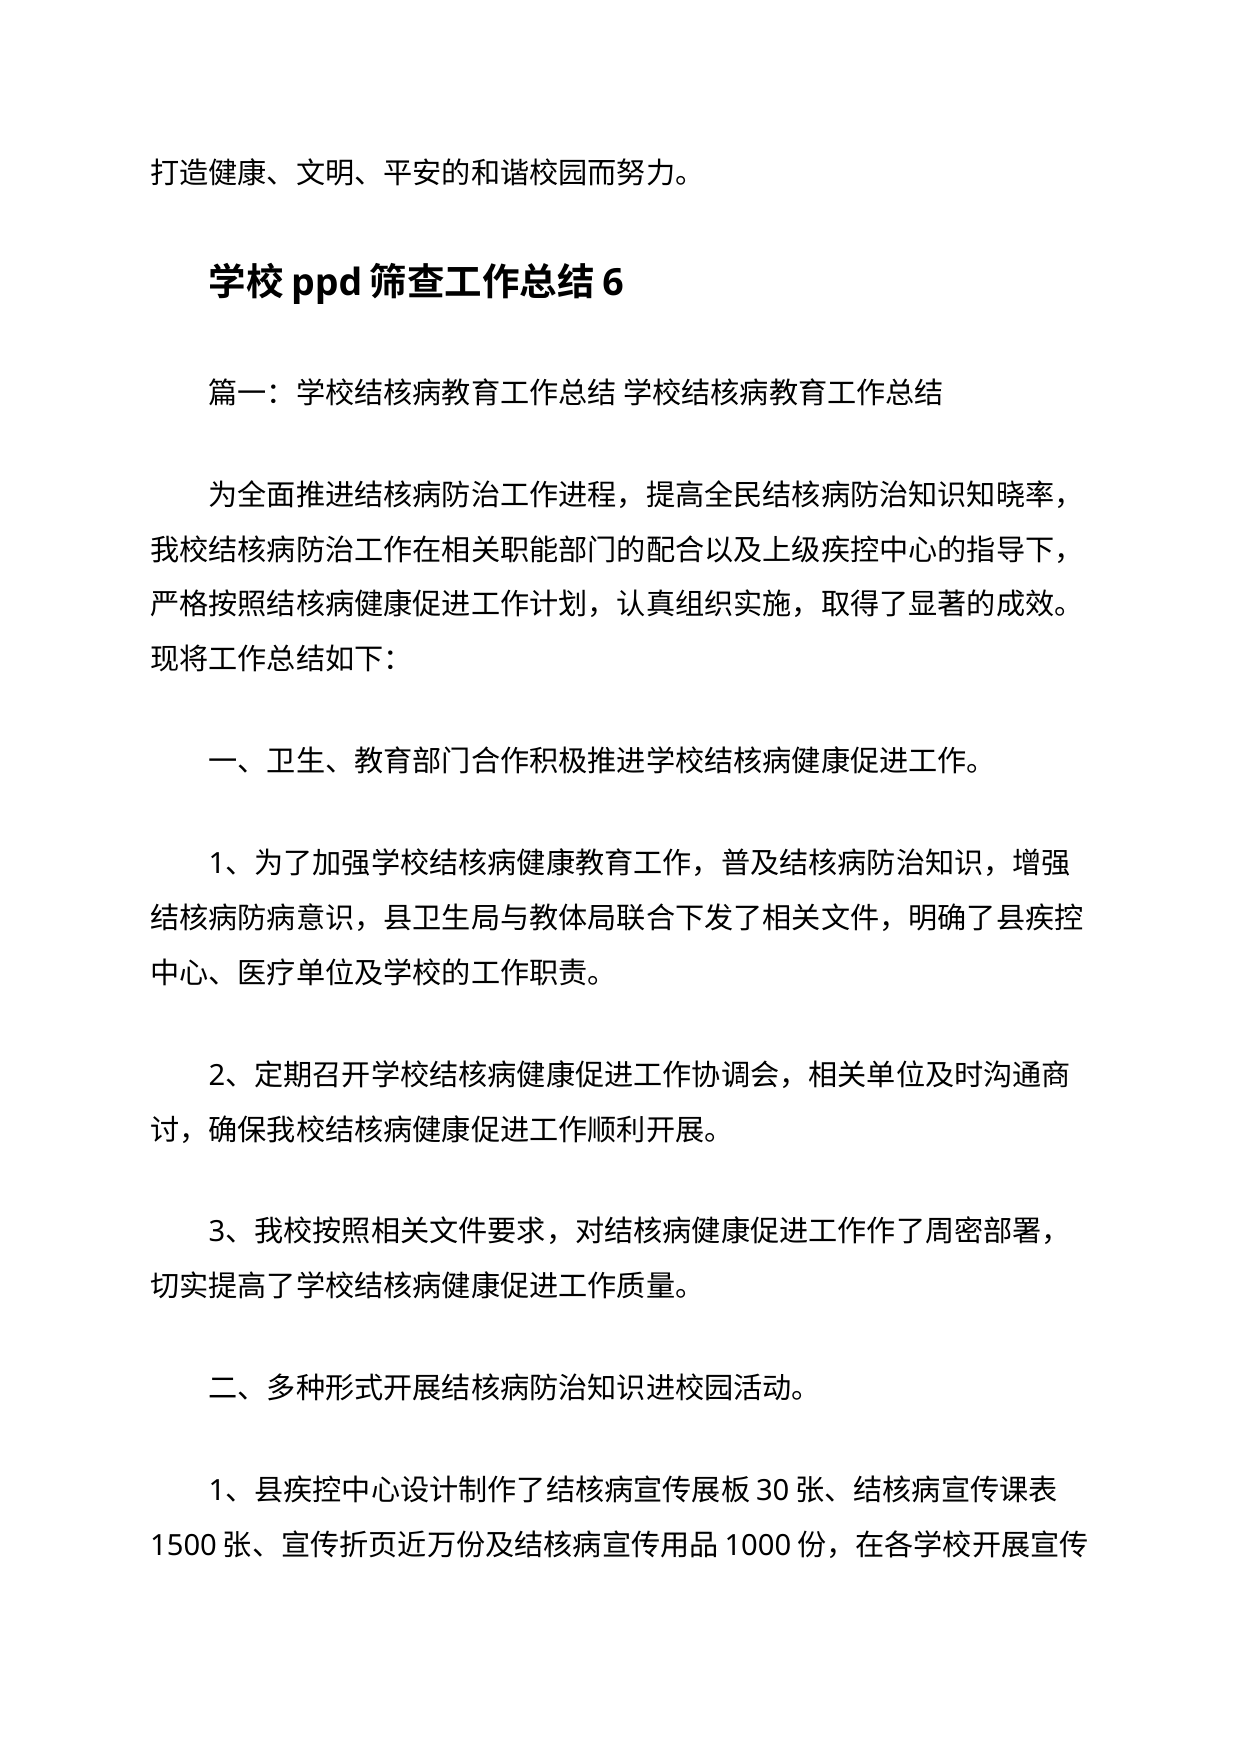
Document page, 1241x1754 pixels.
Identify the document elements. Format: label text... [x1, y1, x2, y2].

text 为全面推进结核病防治工作进程，提高全民结核病防治知识知晓率，我校结核病防治工作在相关职能部门的配合以及上级疾控中心的指导下，严格按照结核病健康促进工作计划，认真组织实施，取得了显著的成效。现将工作总结如下： [150, 471, 1090, 678]
text 1、为了加强学校结核病健康教育工作，普及结核病防治知识，增强结核病防病意识，县卫生局与教体局联合下发了相关文件，明确了县疾控中心、医疗单位及学校的工作职责。 [150, 839, 1090, 992]
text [150, 1466, 1090, 1564]
text 3、我校按照相关文件要求，对结核病健康促进工作作了周密部署，切实提高了学校结核病健康促进工作质量。 [150, 1208, 1090, 1305]
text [150, 150, 1090, 192]
text 二、多种形式开展结核病防治知识进校园活动。 [150, 1364, 1090, 1407]
text 学校ppd筛查工作总结6 [150, 252, 1090, 306]
text 篇一：学校结核病教育工作总结 学校结核病教育工作总结 [150, 369, 1090, 412]
text 2、定期召开学校结核病健康促进工作协调会，相关单位及时沟通商讨，确保我校结核病健康促进工作顺利开展。 [150, 1051, 1090, 1148]
text 一、卫生、教育部门合作积极推进学校结核病健康促进工作。 [150, 738, 1090, 780]
